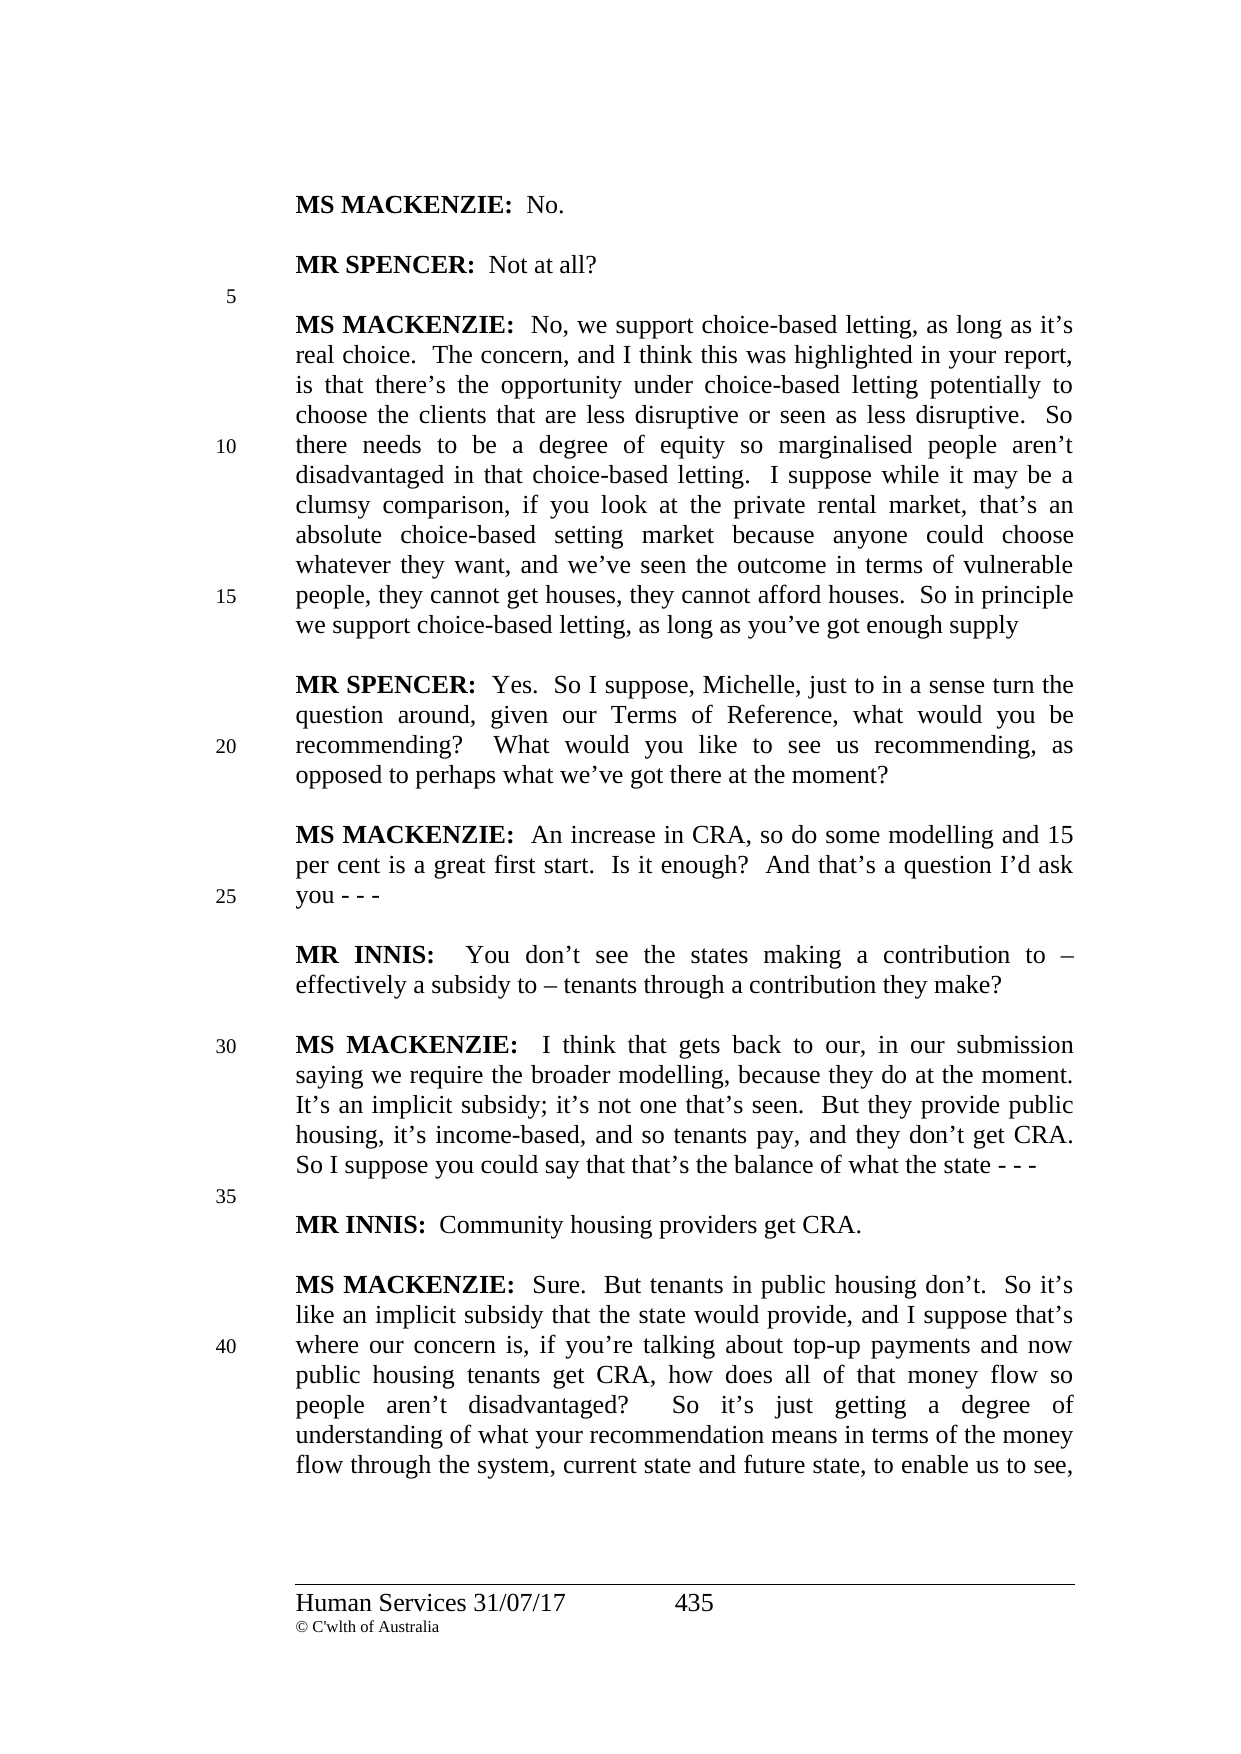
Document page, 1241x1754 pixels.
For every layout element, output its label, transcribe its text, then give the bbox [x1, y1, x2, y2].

text MR SPENCER: Yes. So I suppose, Michelle, just to in a sense turn the question around, given our Terms of Reference, what would you be recommending? What would you like to see us recommending, as opposed to perhaps what we’ve got there at the moment? [295, 669, 1075, 789]
text MR INNIS: Community housing providers get CRA. [295, 1209, 1075, 1239]
text MS MACKENZIE: No, we support choice-based letting, as long as it’s real choice. The concern, and I think this was highlighted in your report, is that there’s the opportunity under choice-based letting potentially to choose the clients that are less disruptive or seen as less disruptive. So there needs to be a degree of equity so marginalised people aren’t disadvantaged in that choice-based letting. I suppose while it may be a clumsy comparison, if you look at the private rental market, that’s an absolute choice-based setting market because anyone could choose whatever they want, and we’ve seen the outcome in terms of vulnerable people, they cannot get houses, they cannot afford houses. So in principle we support choice-based letting, as long as you’ve got enough supply [295, 309, 1075, 639]
text MS MACKENZIE: I think that gets back to our, in our submission saying we require the broader modelling, because they do at the moment. It’s an implicit subsidy; it’s not one that’s seen. But they provide public housing, it’s income-based, and so tenants pay, and they don’t get CRA. So I suppose you could say that that’s the balance of what the state - - - [295, 1029, 1075, 1179]
text MS MACKENZIE: An increase in CRA, so do some modelling and 15 per cent is a great first start. Is it enough? And that’s a question I’d ask you - - - [295, 819, 1075, 909]
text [295, 1269, 1075, 1479]
text MR INNIS: You don’t see the states making a contribution to – effectively a subsidy to – tenants through a contribution they make? [295, 939, 1075, 999]
text MS MACKENZIE: No. [295, 189, 1075, 219]
text MR SPENCER: Not at all? [295, 249, 1075, 279]
